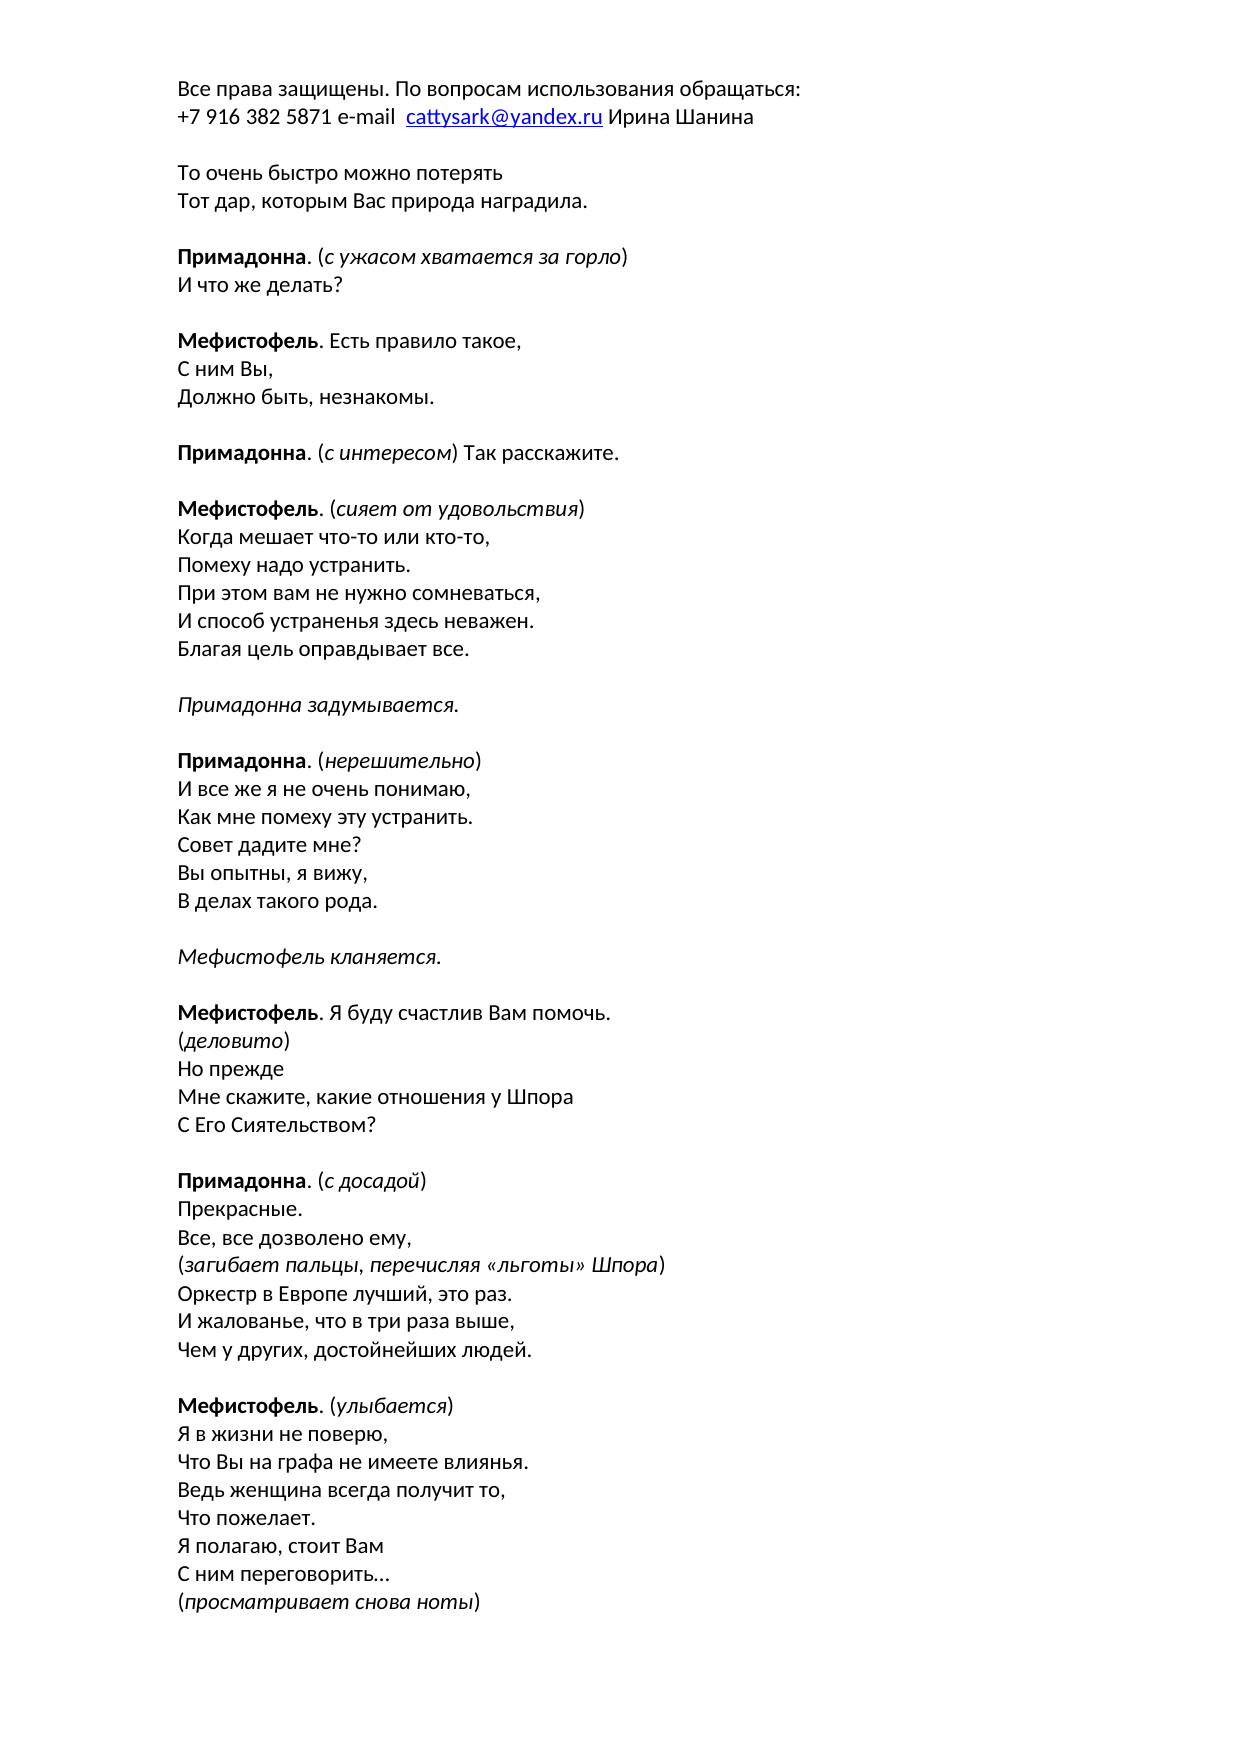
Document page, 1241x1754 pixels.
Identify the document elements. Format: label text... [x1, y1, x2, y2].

text И жалованье, что в три раза выше, [177, 1307, 1152, 1335]
text (деловито) [177, 1026, 1152, 1054]
text И способ устраненья здесь неважен. [177, 606, 1152, 634]
text Мефистофель. Я буду счастлив Вам помочь. [177, 998, 1152, 1026]
text Когда мешает что-то или кто-то, [177, 522, 1152, 550]
text (загибает пальцы, перечисляя «льготы» Шпора) [177, 1251, 1152, 1279]
text Мефистофель. (улыбается) [177, 1391, 1152, 1419]
text Мефистофель. Есть правило такое, [177, 326, 1152, 354]
text Чем у других, достойнейших людей. [177, 1335, 1152, 1363]
text (просматривает снова ноты) [177, 1587, 1152, 1615]
text Как мне помеху эту устранить. [177, 802, 1152, 830]
text Я в жизни не поверю, [177, 1419, 1152, 1447]
text Все, все дозволено ему, [177, 1223, 1152, 1251]
text Оркестр в Европе лучший, это раз. [177, 1279, 1152, 1307]
text Мефистофель кланяется. [177, 942, 1152, 970]
text И что же делать? [177, 270, 1152, 298]
text И все же я не очень понимаю, [177, 774, 1152, 802]
text Вы опытны, я вижу, [177, 858, 1152, 886]
text При этом вам не нужно сомневаться, [177, 578, 1152, 606]
text Тот дар, которым Вас природа наградила. [177, 186, 1152, 214]
text Благая цель оправдывает все. [177, 634, 1152, 662]
text Совет дадите мне? [177, 830, 1152, 858]
text С Его Сиятельством? [177, 1111, 1152, 1138]
text Но прежде [177, 1054, 1152, 1082]
text С ним Вы, [177, 354, 1152, 382]
text В делах такого рода. [177, 886, 1152, 914]
text Ведь женщина всегда получит то, [177, 1475, 1152, 1503]
text Мефистофель. (сияет от удовольствия) [177, 494, 1152, 522]
text Что пожелает. [177, 1503, 1152, 1531]
text Примадонна. (с ужасом хватается за горло) [177, 242, 1152, 270]
text Мне скажите, какие отношения у Шпора [177, 1082, 1152, 1111]
text Примадонна. (нерешительно) [177, 746, 1152, 774]
text Примадонна задумывается. [177, 690, 1152, 718]
text То очень быстро можно потерять [177, 158, 1152, 186]
text Помеху надо устранить. [177, 550, 1152, 578]
text Я полагаю, стоит Вам [177, 1531, 1152, 1559]
text Прекрасные. [177, 1194, 1152, 1223]
text Примадонна. (с досадой) [177, 1167, 1152, 1194]
text Что Вы на графа не имеете влиянья. [177, 1447, 1152, 1475]
text С ним переговорить… [177, 1559, 1152, 1587]
text Примадонна. (с интересом) Так расскажите. [177, 438, 1152, 466]
text Должно быть, незнакомы. [177, 382, 1152, 410]
